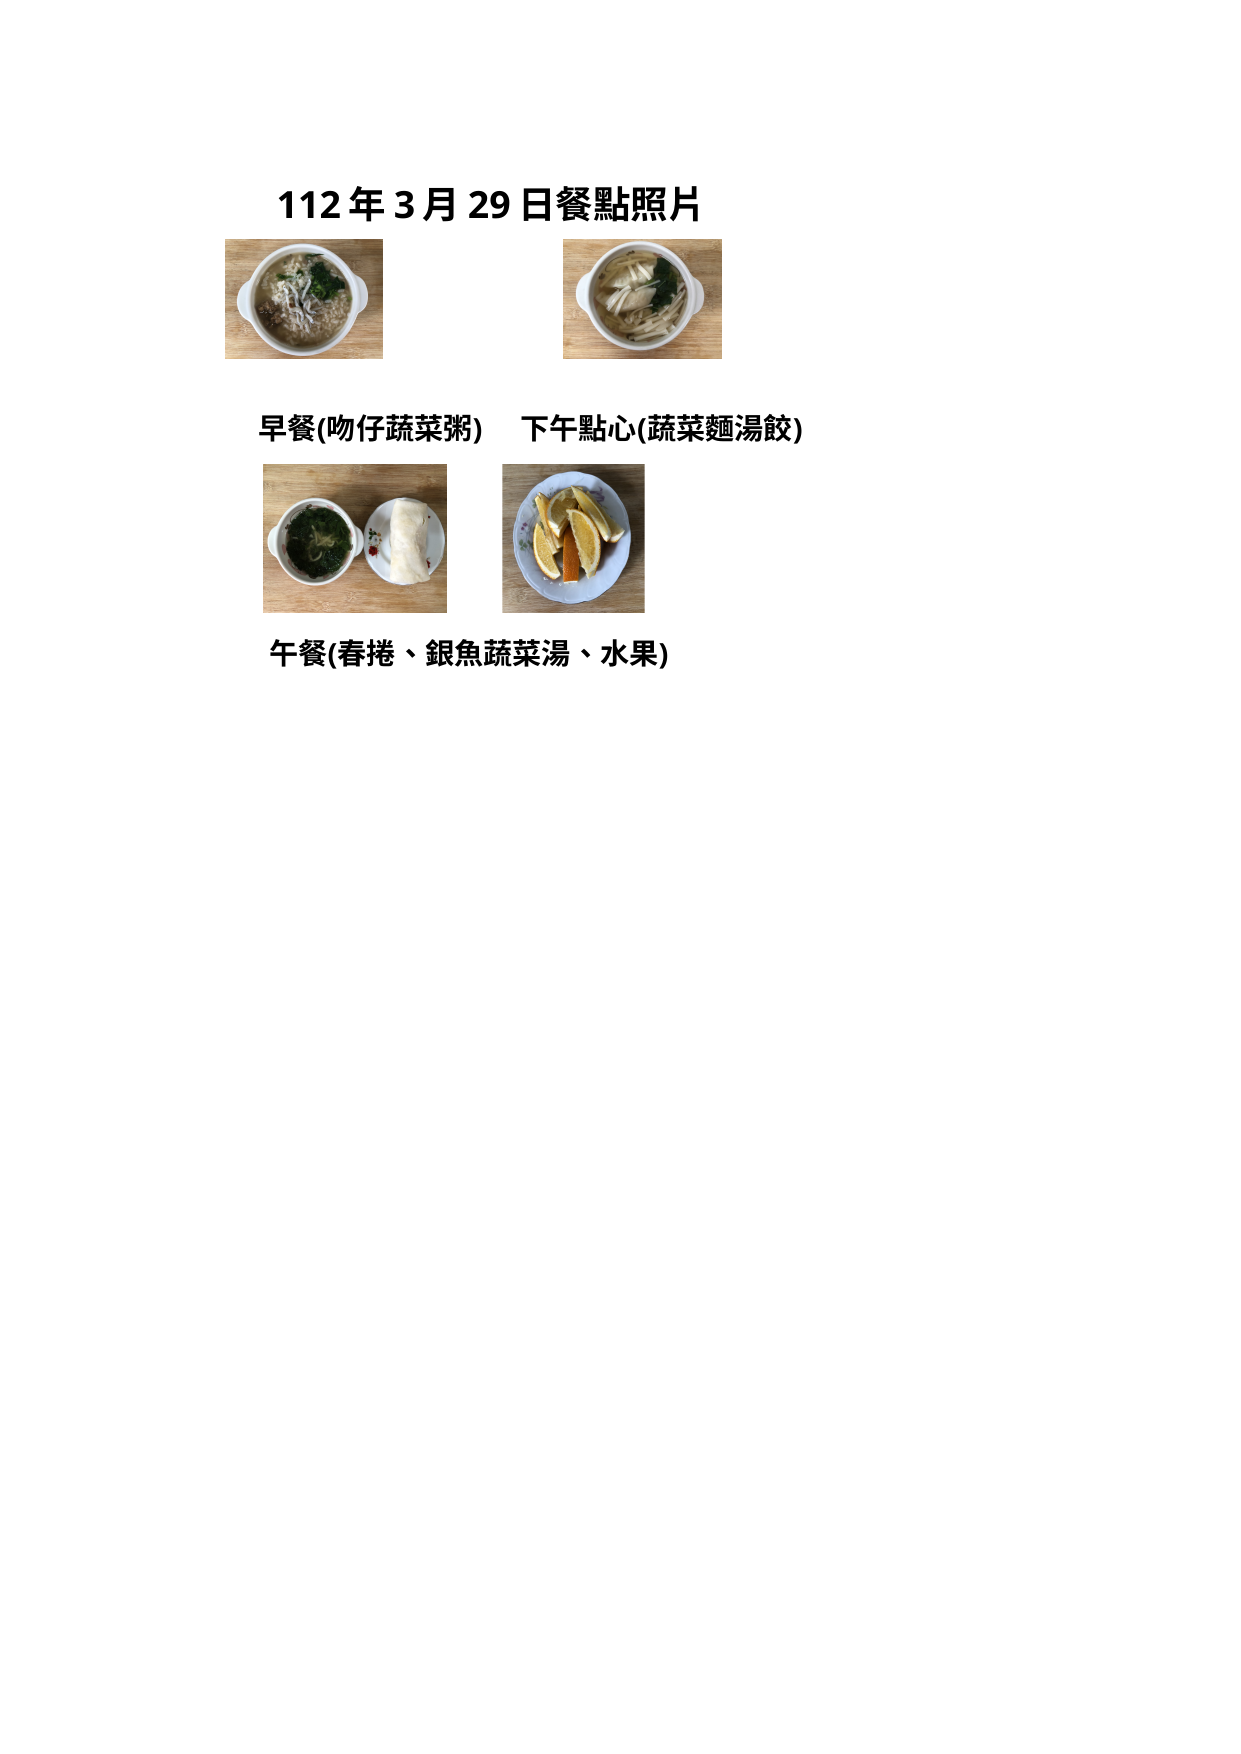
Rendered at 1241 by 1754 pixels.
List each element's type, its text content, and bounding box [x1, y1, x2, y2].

text 早餐(吻仔蔬菜粥) 下午點心(蔬菜麵湯餃) [150, 389, 1106, 464]
text 112年3月29日餐點照片 [150, 164, 1106, 239]
picture [225, 239, 383, 359]
text 午餐(春捲、銀魚蔬菜湯、水果) [150, 614, 1106, 689]
picture [563, 239, 722, 359]
picture [263, 464, 447, 613]
picture [502, 464, 645, 613]
